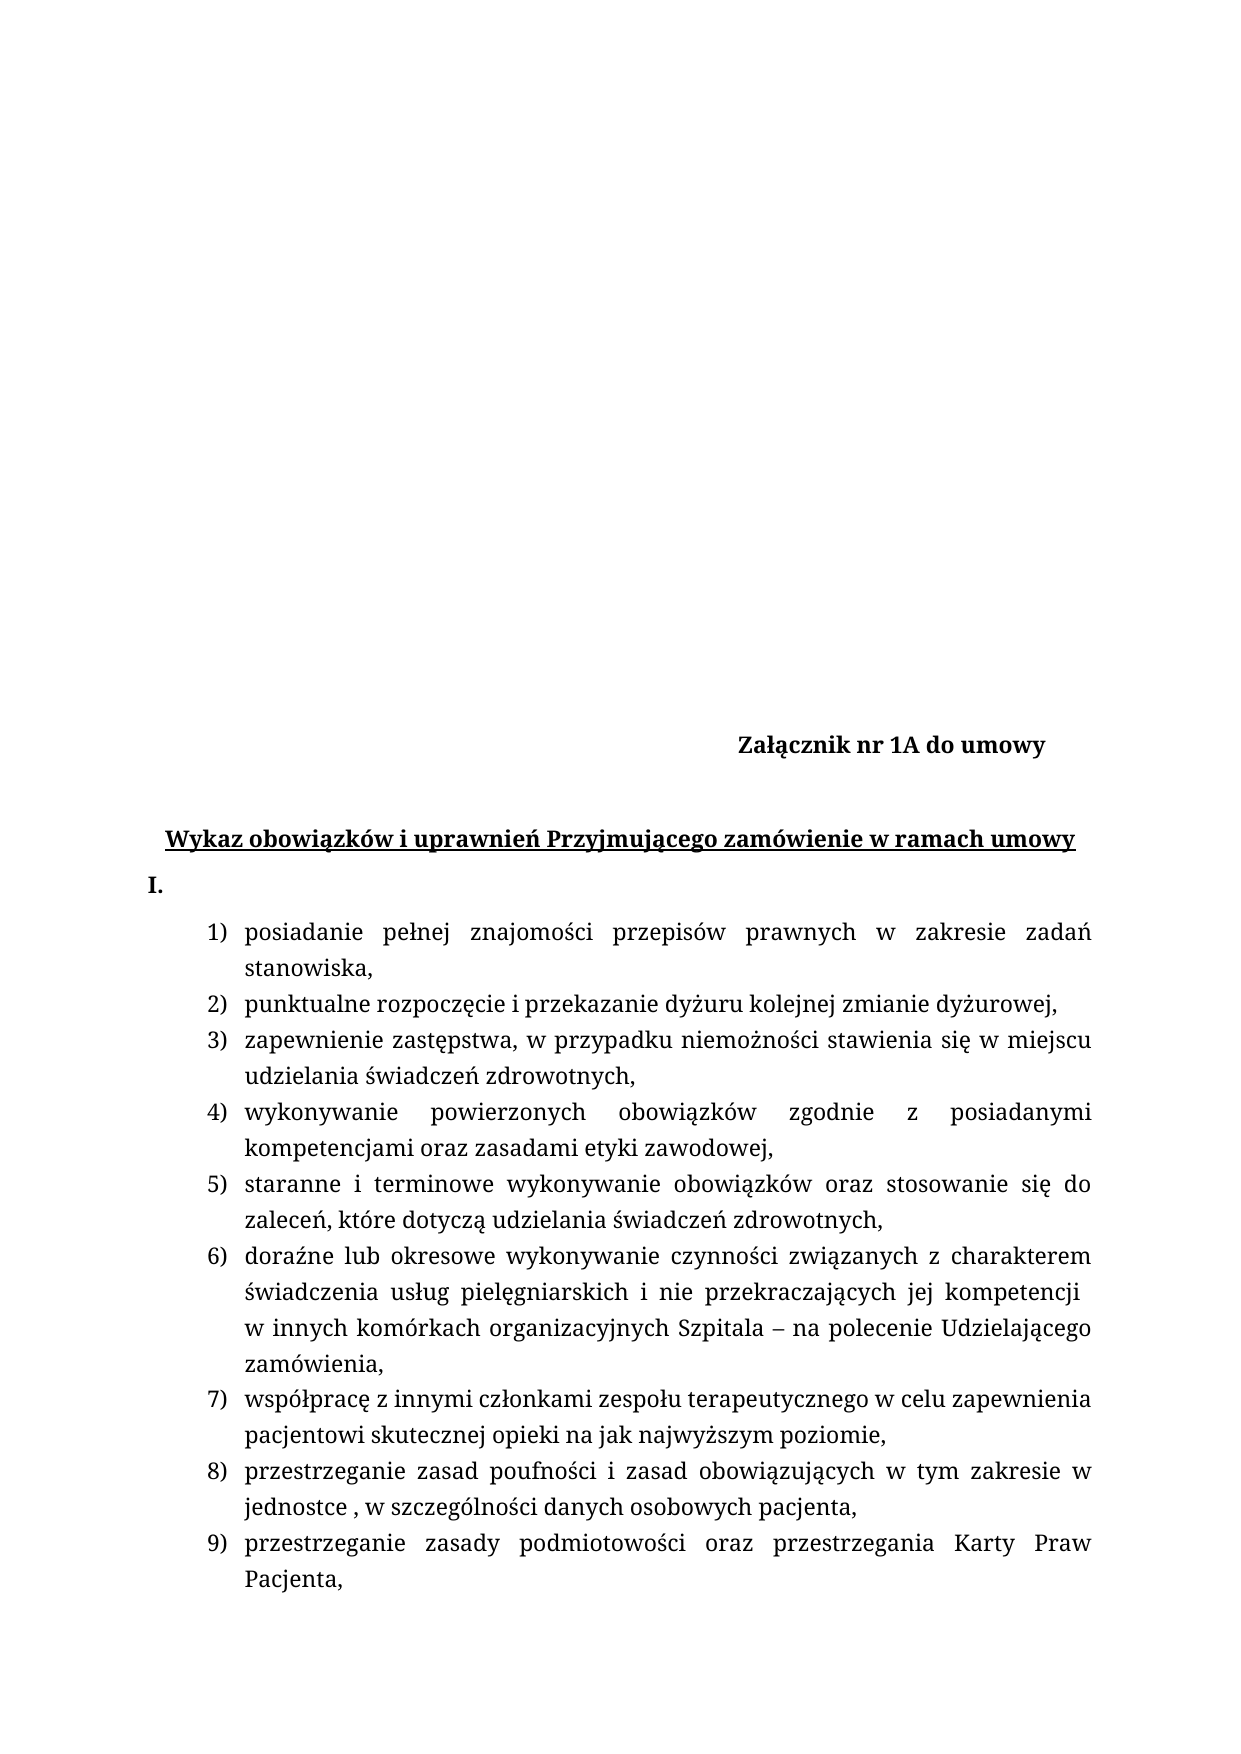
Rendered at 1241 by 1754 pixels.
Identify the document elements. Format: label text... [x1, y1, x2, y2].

list przestrzeganie zasad poufności i zasad obowiązujących w tym zakresie w jednostce , w szczególności danych osobowych pacjenta, [207, 1455, 1092, 1522]
text Załącznik nr 1A do umowy [738, 729, 1092, 760]
list doraźne lub okresowe wykonywanie czynności związanych z charakterem świadczenia usług pielęgniarskich i nie przekraczających jej kompetencji w innych komórkach organizacyjnych Szpitala – na polecenie Udzielającego zamówienia, [207, 1240, 1092, 1379]
list wykonywanie powierzonych obowiązków zgodnie z posiadanymi kompetencjami oraz zasadami etyki zawodowej, [207, 1096, 1092, 1163]
list punktualne rozpoczęcie i przekazanie dyżuru kolejnej zmianie dyżurowej, [207, 988, 1092, 1019]
list staranne i terminowe wykonywanie obowiązków oraz stosowanie się do zaleceń, które dotyczą udzielania świadczeń zdrowotnych, [207, 1168, 1092, 1235]
list współpracę z innymi członkami zespołu terapeutycznego w celu zapewnienia pacjentowi skutecznej opieki na jak najwyższym poziomie, [207, 1383, 1092, 1451]
list zapewnienie zastępstwa, w przypadku niemożności stawienia się w miejscu udzielania świadczeń zdrowotnych, [207, 1024, 1092, 1091]
text Wykaz obowiązków i uprawnień Przyjmującego zamówienie w ramach umowy [148, 822, 1092, 854]
list przestrzeganie zasady podmiotowości oraz przestrzegania Karty Praw Pacjenta, [207, 1527, 1092, 1594]
list posiadanie pełnej znajomości przepisów prawnych w zakresie zadań stanowiska, [207, 916, 1092, 983]
